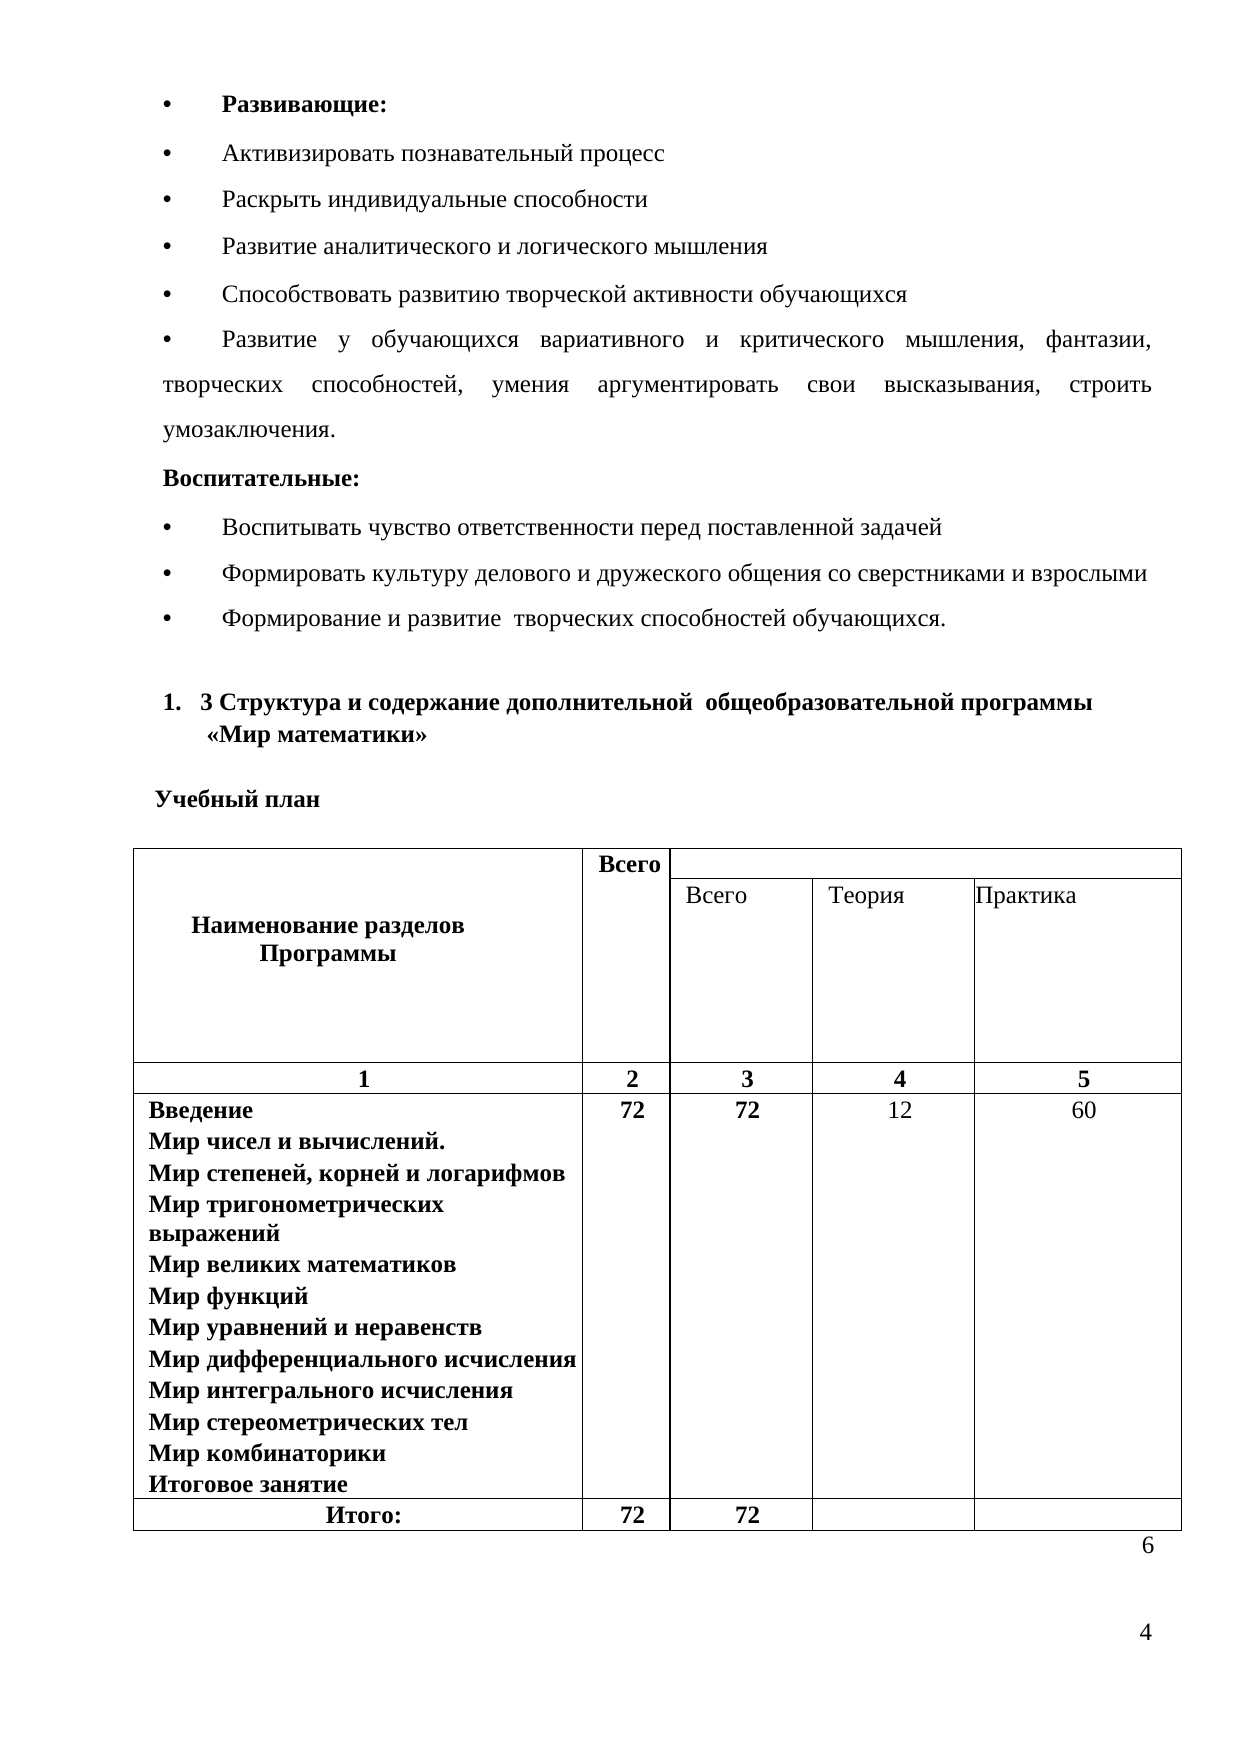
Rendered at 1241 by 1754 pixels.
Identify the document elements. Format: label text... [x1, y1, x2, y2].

list Формирование и развитие творческих способностей обучающихся. [163, 603, 1152, 632]
list Развитие аналитического и логического мышления [163, 231, 1152, 260]
table_cell 1 [134, 1063, 582, 1093]
list Формировать культуру делового и дружеского общения со сверстниками и взрослыми [163, 558, 1152, 586]
list Развитие у обучающихся вариативного и критического мышления, фантазии, творческих способностей, умения аргументировать свои высказывания, строить умозаключения. [163, 324, 1152, 443]
subtitle «Мир математики» [200, 719, 1240, 748]
list Раскрыть индивидуальные способности [163, 183, 1152, 212]
table_header Всего [583, 849, 669, 1062]
table_cell 4 [813, 1063, 974, 1093]
table_header Наименование разделов Программы [134, 849, 582, 1062]
table_header [671, 849, 1181, 878]
list Развивающие: [163, 89, 1152, 118]
table_cell 72 [671, 1094, 812, 1498]
table_cell [813, 1499, 974, 1529]
table_cell 12 [813, 1094, 974, 1498]
table_cell Итого: [134, 1499, 582, 1529]
table_cell [975, 1499, 1181, 1529]
table_cell Всего [671, 879, 812, 1062]
list Активизировать познавательный процесс [163, 138, 1152, 167]
subtitle 3 Структура и содержание дополнительной общеобразовательной программы [163, 687, 1240, 716]
table_cell 3 [671, 1063, 812, 1093]
list Способствовать развитию творческой активности обучающихся [163, 279, 1152, 308]
table_cell Теория [813, 879, 974, 1062]
table_cell 72 [583, 1499, 669, 1529]
text Воспитательные: [163, 463, 1152, 492]
table_cell 72 [583, 1094, 669, 1498]
table_cell Практика [975, 879, 1181, 1062]
table_cell 72 [671, 1499, 812, 1529]
subtitle Учебный план [148, 784, 1240, 813]
text 6 [163, 1531, 1154, 1559]
table_cell Введение Мир чисел и вычислений. Мир степеней, корней и логарифмов Мир тригонометрических выражений Мир великих математиков Мир функций Мир уравнений и неравенств Мир дифференциального исчисления Мир интегрального исчисления Мир стереометрических тел Мир комбинаторики Итоговое занятие [134, 1094, 582, 1498]
table_cell 2 [583, 1063, 669, 1093]
table_cell 60 [975, 1094, 1181, 1498]
list Воспитывать чувство ответственности перед поставленной задачей [163, 512, 1152, 541]
table_cell 5 [975, 1063, 1181, 1093]
